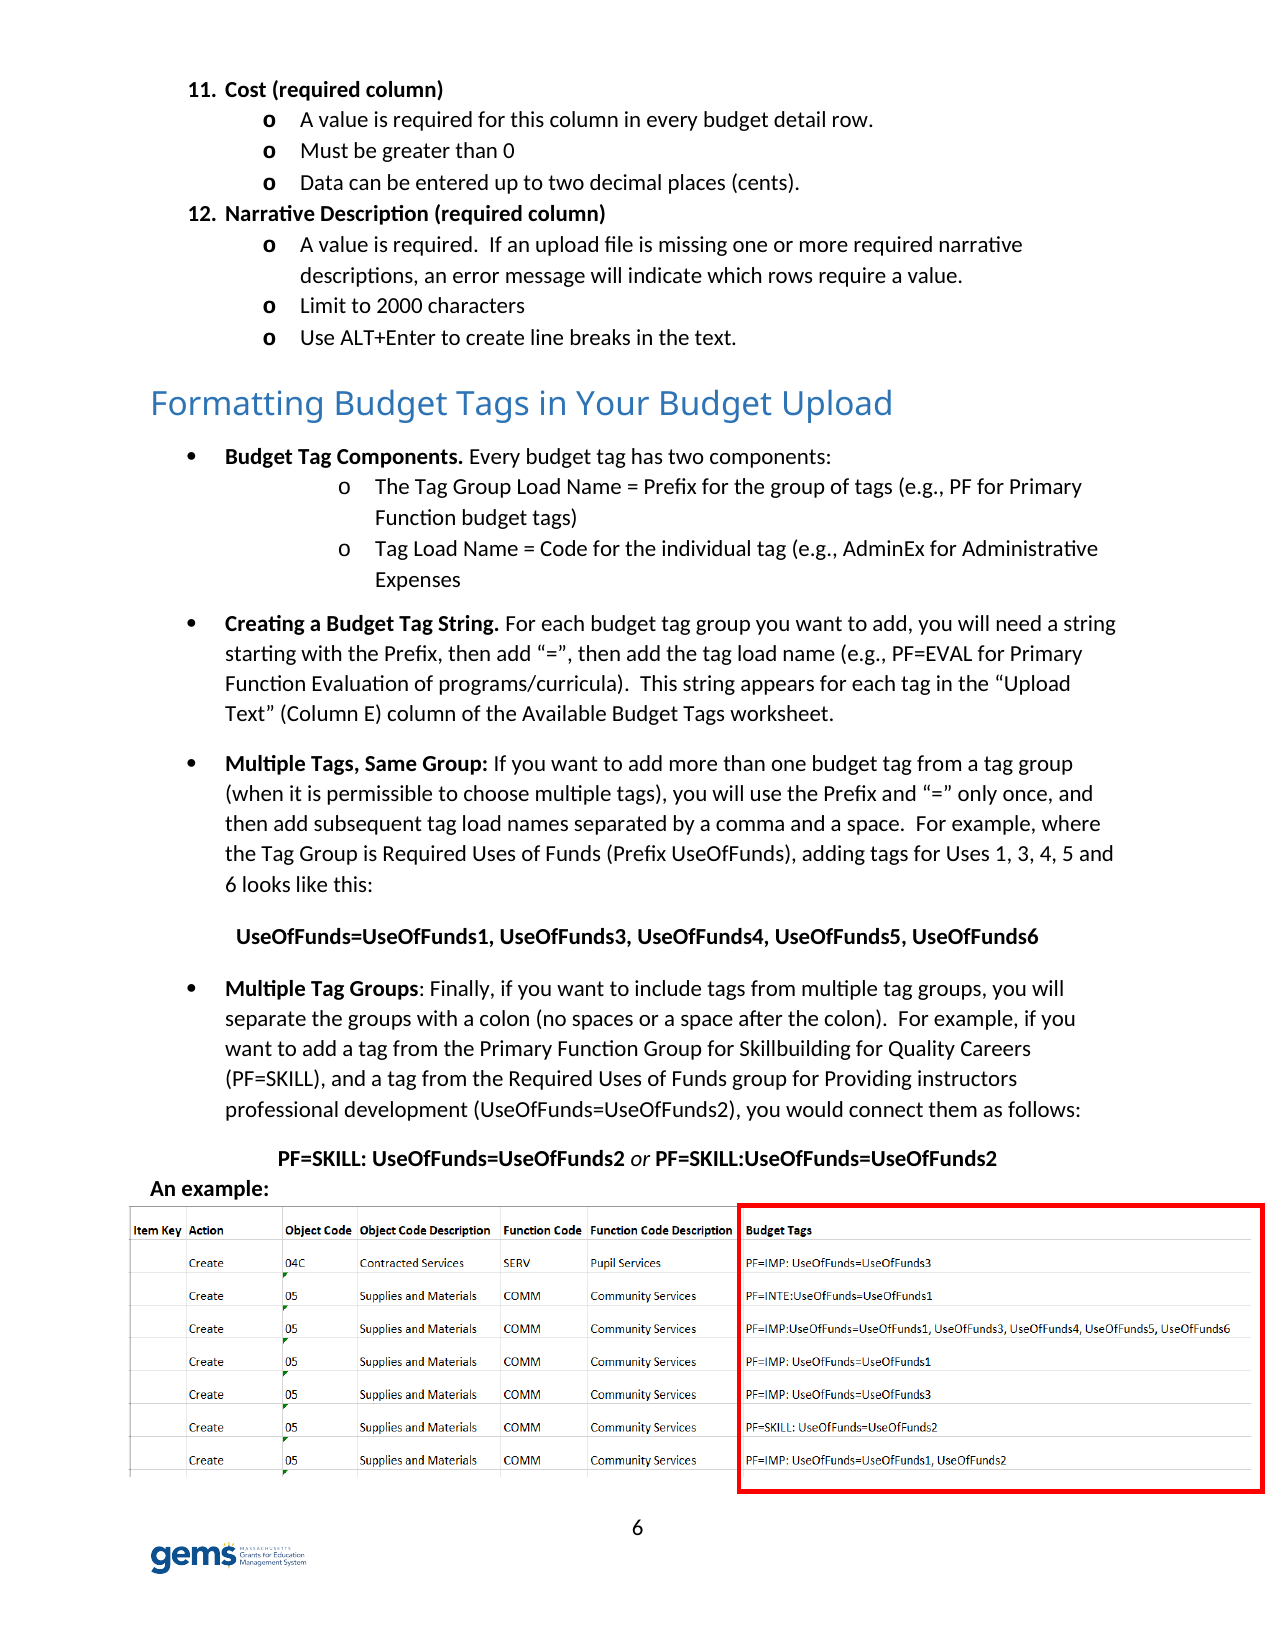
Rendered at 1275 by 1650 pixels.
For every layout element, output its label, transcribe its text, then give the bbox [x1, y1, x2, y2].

list Narrative Description (required column) [187, 199, 1125, 228]
picture [741, 1208, 1252, 1477]
picture [128, 1206, 737, 1477]
subtitle Formatting Budget Tags in Your Budget Upload [150, 379, 1125, 425]
list Tag Load Name = Code for the individual tag (e.g., AdminEx for Administrative Expenses [337, 534, 1125, 593]
list Multiple Tag Groups: Finally, if you want to include tags from multiple tag groups, you will separate the groups with a colon (no spaces or a space after the colon). For example, if you want to add a tag from the Primary Function Group for Skillbuilding for Quality Careers (PF=SKILL), and a tag from the Required Uses of Funds group for Providing instructors professional development (UseOfFunds=UseOfFunds2), you would connect them as follows: [187, 974, 1125, 1123]
list Budget Tag Components. Every budget tag has two components: [187, 442, 1125, 470]
list Multiple Tags, Same Group: If you want to add more than one budget tag from a tag group (when it is permissible to choose multiple tags), you will use the Prefix and “=” only once, and then add subsequent tag load names separated by a comma and a space. For example, where the Tag Group is Required Uses of Funds (Prefix UseOfFunds), adding tags for Uses 1, 3, 4, 5 and 6 looks like this: [187, 749, 1125, 898]
list The Tag Group Load Name = Prefix for the group of tags (e.g., PF for Primary Function budget tags) [337, 472, 1125, 531]
picture [150, 1541, 308, 1575]
list Use ALT+Enter to create line breaks in the text. [262, 323, 1125, 352]
list Must be greater than 0 [262, 137, 1125, 166]
list A value is required. If an upload file is missing one or more required narrative descriptions, an error message will indicate which rows require a value. [262, 230, 1125, 289]
list Limit to 2000 characters [262, 291, 1125, 321]
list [262, 105, 1125, 134]
list Cost (required column) [187, 75, 1125, 103]
text An example: [150, 1174, 1125, 1202]
list Creating a Budget Tag String. For each budget tag group you want to add, you will need a string starting with the Prefix, then add “=”, then add the tag load name (e.g., PF=EVAL for Primary Function Evaluation of programs/curricula). This string appears for each tag in the “Upload Text” (Column E) column of the Available Budget Tags worksheet. [187, 609, 1125, 727]
text UseOfFunds=UseOfFunds1, UseOfFunds3, UseOfFunds4, UseOfFunds5, UseOfFunds6 [150, 922, 1125, 950]
text PF=SKILL: UseOfFunds=UseOfFunds2 or PF=SKILL:UseOfFunds=UseOfFunds2 [150, 1144, 1125, 1172]
list Data can be entered up to two decimal places (cents). [262, 168, 1125, 197]
